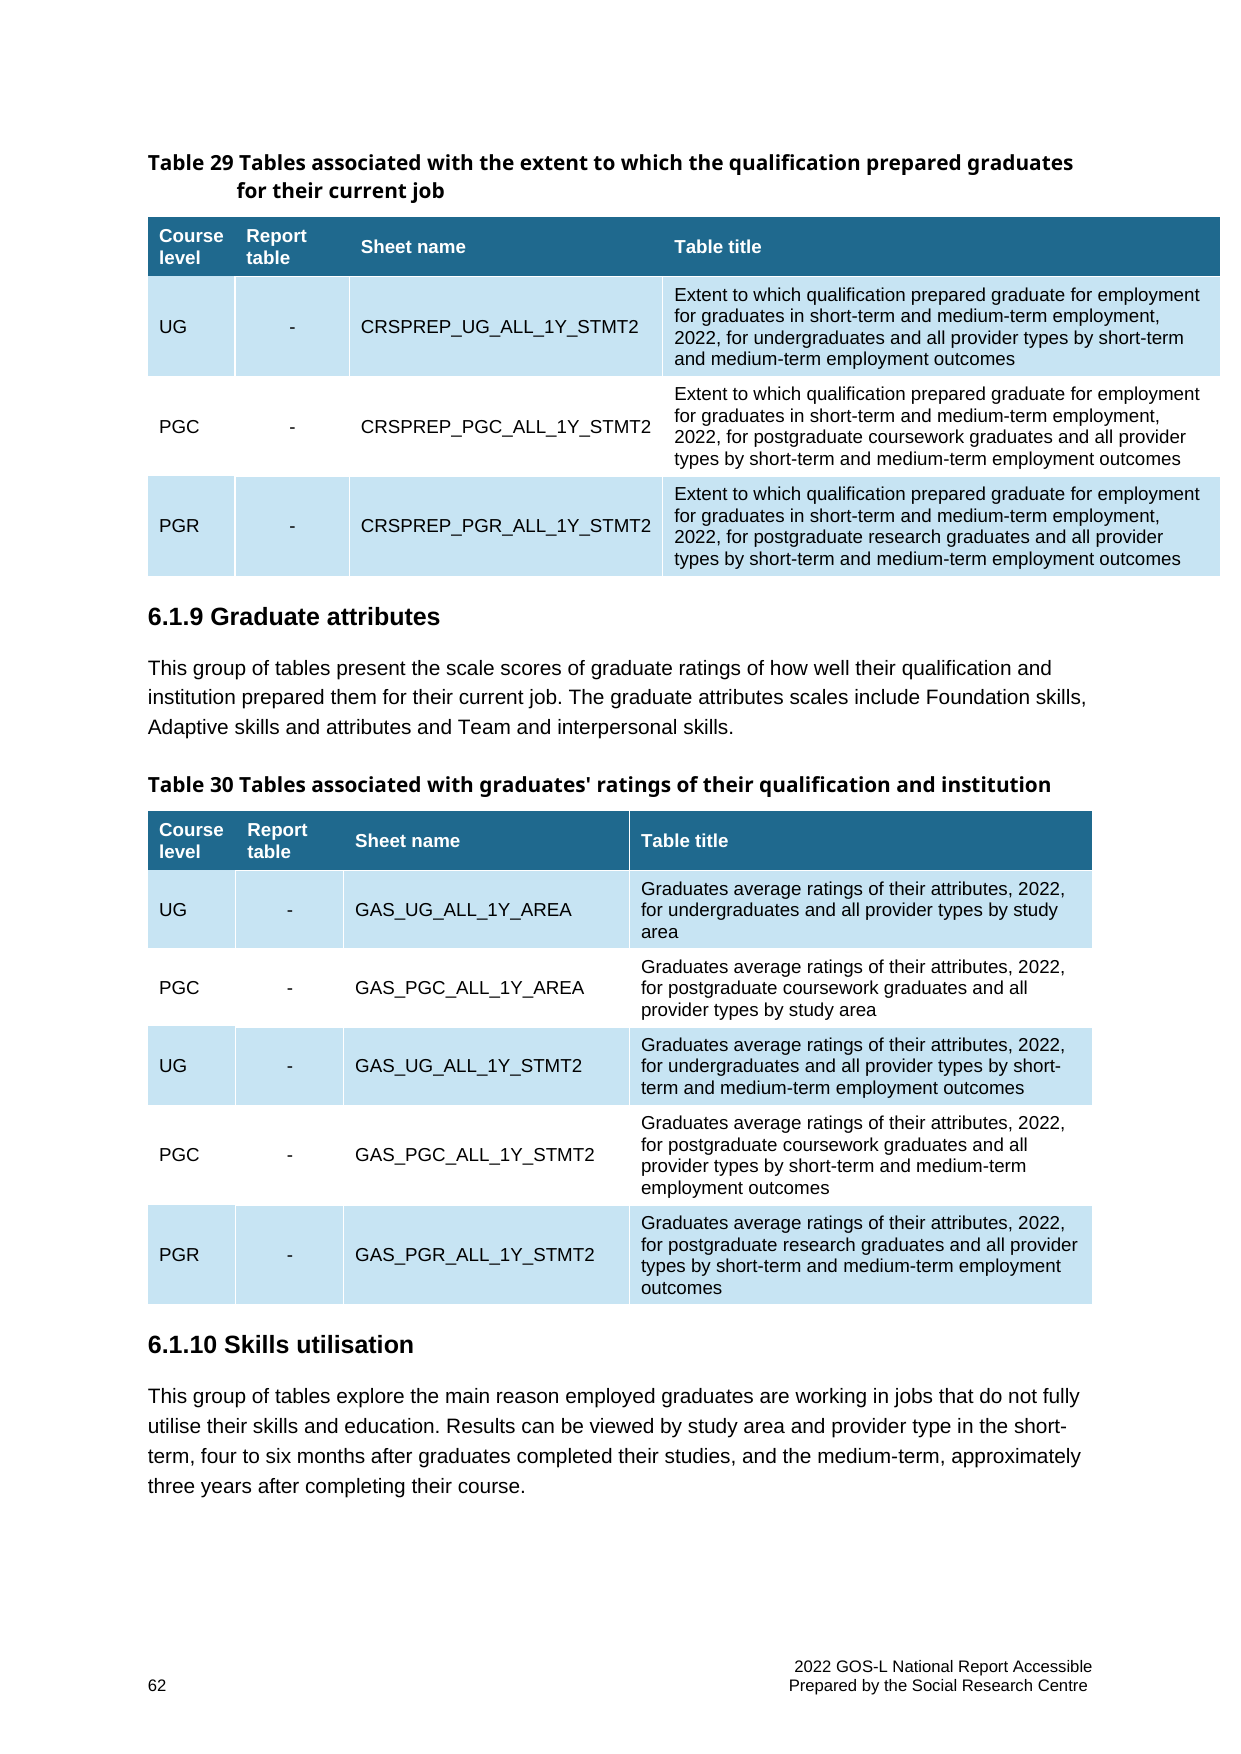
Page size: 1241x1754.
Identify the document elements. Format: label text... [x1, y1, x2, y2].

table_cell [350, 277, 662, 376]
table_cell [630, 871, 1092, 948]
text This group of tables present the scale scores of graduate ratings of how well their qualification and institution prepared them for their current job. The graduate attributes scales include Foundation skills, Adaptive skills and attributes and Team and interpersonal skills. [148, 655, 1092, 739]
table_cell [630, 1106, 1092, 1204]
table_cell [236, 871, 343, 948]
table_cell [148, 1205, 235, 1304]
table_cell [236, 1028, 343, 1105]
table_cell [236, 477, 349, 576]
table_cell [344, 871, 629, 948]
subtitle 6.1.9 Graduate attributes [148, 602, 1092, 630]
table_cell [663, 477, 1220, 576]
subtitle 6.1.10 Skills utilisation [148, 1330, 1092, 1359]
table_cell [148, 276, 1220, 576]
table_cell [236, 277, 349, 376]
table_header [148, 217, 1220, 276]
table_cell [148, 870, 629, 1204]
text Table 30 Tables associated with graduates' ratings of their qualification and institution [148, 770, 1092, 798]
text This group of tables explore the main reason employed graduates are working in jobs that do not fully utilise their skills and education. Results can be viewed by study area and provider type in the short-term, four to six months after graduates completed their studies, and the medium-term, approximately three years after completing their course. [148, 1384, 1092, 1498]
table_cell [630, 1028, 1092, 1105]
text Table 29 Tables associated with the extent to which the qualification prepared graduates for their current job [148, 148, 1092, 204]
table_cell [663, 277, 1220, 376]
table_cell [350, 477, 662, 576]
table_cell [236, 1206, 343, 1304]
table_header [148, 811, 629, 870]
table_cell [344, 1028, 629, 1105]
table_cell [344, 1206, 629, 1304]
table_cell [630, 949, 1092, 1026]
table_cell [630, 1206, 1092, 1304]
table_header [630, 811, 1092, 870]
